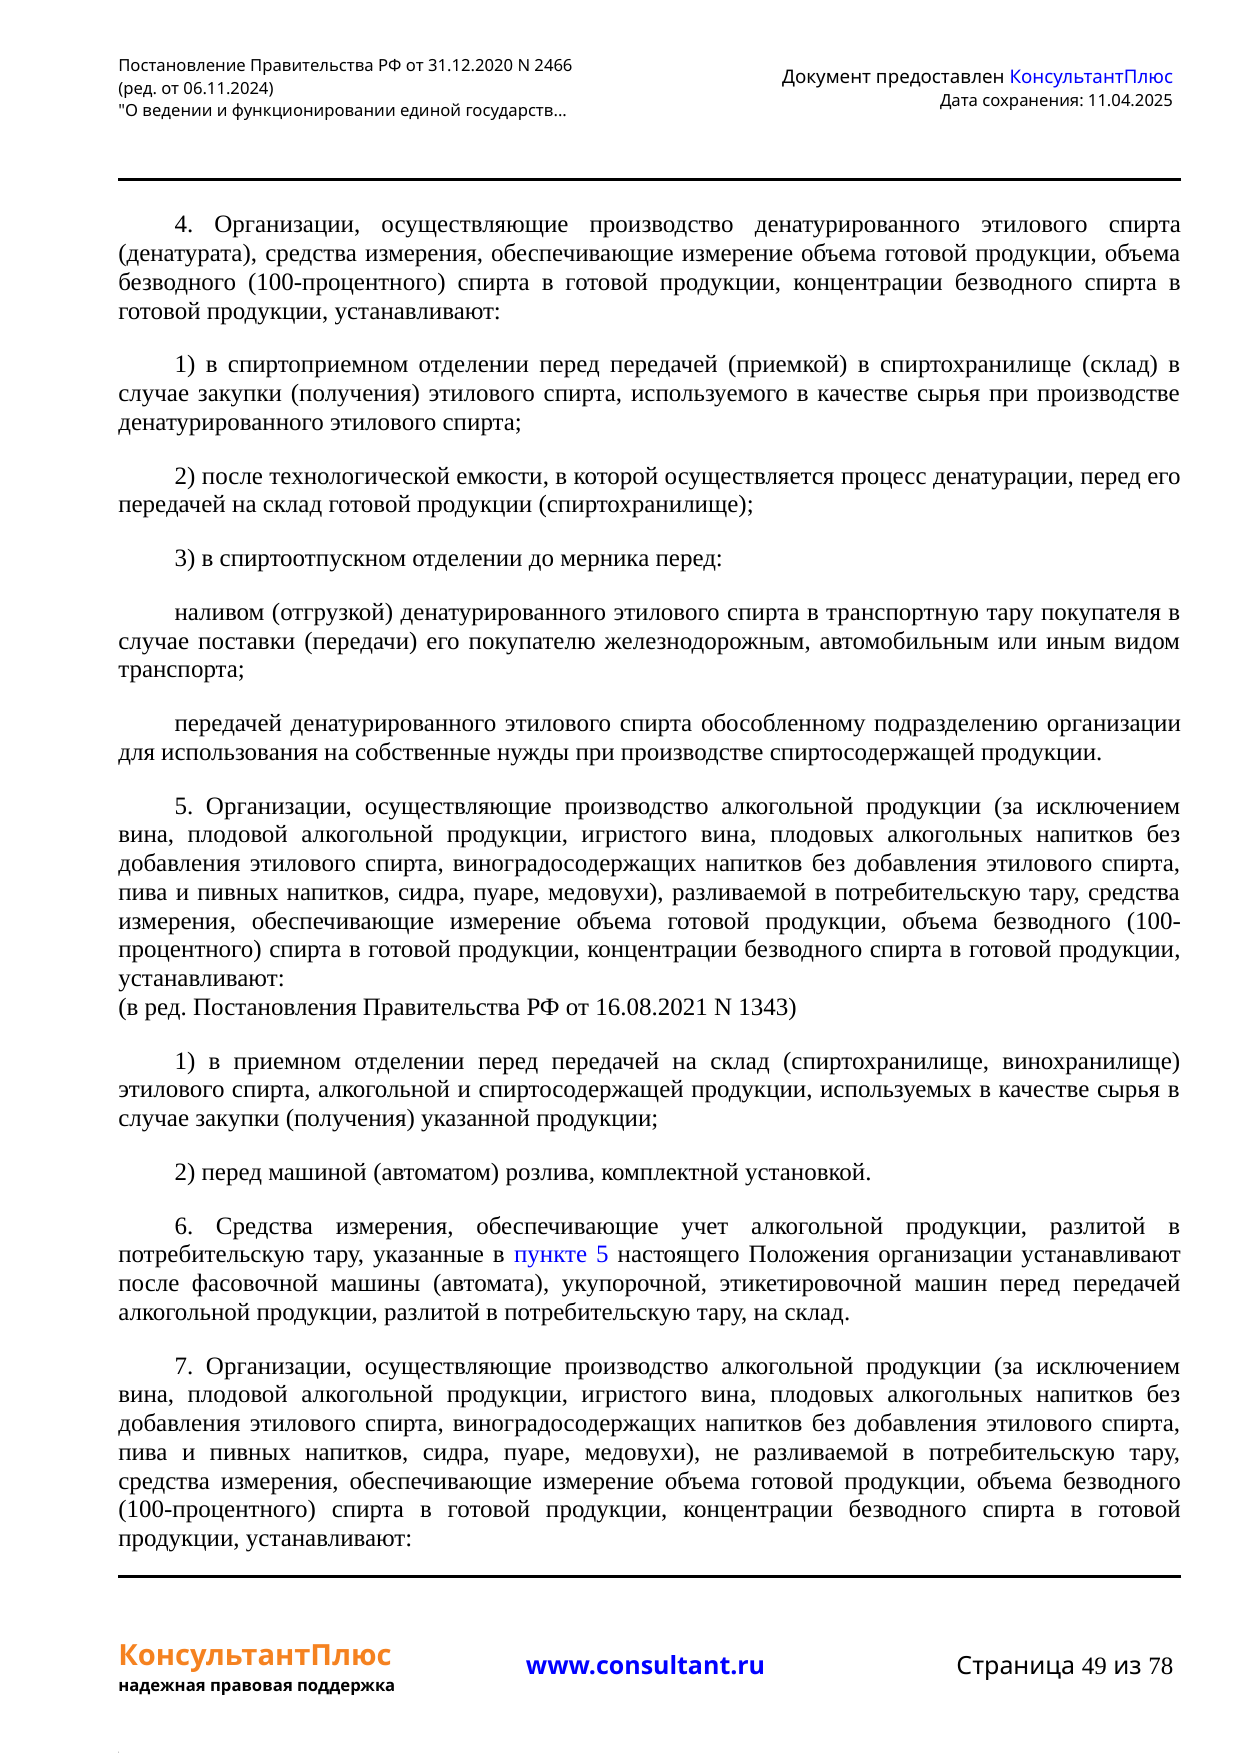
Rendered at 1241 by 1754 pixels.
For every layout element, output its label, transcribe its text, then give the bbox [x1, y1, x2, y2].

text 3) в спиртоотпускном отделении до мерника перед: [118, 543, 1181, 572]
text 4. Организации, осуществляющие производство денатурированного этилового спирта (денатурата), средства измерения, обеспечивающие измерение объема готовой продукции, объема безводного (100-процентного) спирта в готовой продукции, концентрации безводного спирта в готовой продукции, устанавливают: [118, 209, 1181, 324]
text передачей денатурированного этилового спирта обособленному подразделению организации для использования на собственные нужды при производстве спиртосодержащей продукции. [118, 708, 1181, 766]
text 2) после технологической емкости, в которой осуществляется процесс денатурации, перед его передачей на склад готовой продукции (спиртохранилище); [118, 461, 1181, 518]
text 1) в приемном отделении перед передачей на склад (спиртохранилище, винохранилище) этилового спирта, алкогольной и спиртосодержащей продукции, используемых в качестве сырья в случае закупки (получения) указанной продукции; [118, 1046, 1181, 1132]
text 6. Средства измерения, обеспечивающие учет алкогольной продукции, разлитой в потребительскую тару, указанные в пункте 5 настоящего Положения организации устанавливают после фасовочной машины (автомата), укупорочной, этикетировочной машин перед передачей алкогольной продукции, разлитой в потребительскую тару, на склад. [118, 1211, 1181, 1326]
text 5. Организации, осуществляющие производство алкогольной продукции (за исключением вина, плодовой алкогольной продукции, игристого вина, плодовых алкогольных напитков без добавления этилового спирта, виноградосодержащих напитков без добавления этилового спирта, пива и пивных напитков, сидра, пуаре, медовухи), разливаемой в потребительскую тару, средства измерения, обеспечивающие измерение объема готовой продукции, объема безводного (100-процентного) спирта в готовой продукции, концентрации безводного спирта в готовой продукции, устанавливают: [118, 791, 1181, 992]
text 2) перед машиной (автоматом) розлива, комплектной установкой. [118, 1157, 1181, 1186]
text 7. Организации, осуществляющие производство алкогольной продукции (за исключением вина, плодовой алкогольной продукции, игристого вина, плодовых алкогольных напитков без добавления этилового спирта, виноградосодержащих напитков без добавления этилового спирта, пива и пивных напитков, сидра, пуаре, медовухи), не разливаемой в потребительскую тару, средства измерения, обеспечивающие измерение объема готовой продукции, объема безводного (100-процентного) спирта в готовой продукции, концентрации безводного спирта в готовой продукции, устанавливают: [118, 1351, 1181, 1552]
text наливом (отгрузкой) денатурированного этилового спирта в транспортную тару покупателя в случае поставки (передачи) его покупателю железнодорожным, автомобильным или иным видом транспорта; [118, 597, 1181, 683]
text (в ред. Постановления Правительства РФ от 16.08.2021 N 1343) [118, 992, 1181, 1021]
text 1) в спиртоприемном отделении перед передачей (приемкой) в спиртохранилище (склад) в случае закупки (получения) этилового спирта, используемого в качестве сырья при производстве денатурированного этилового спирта; [118, 349, 1181, 436]
